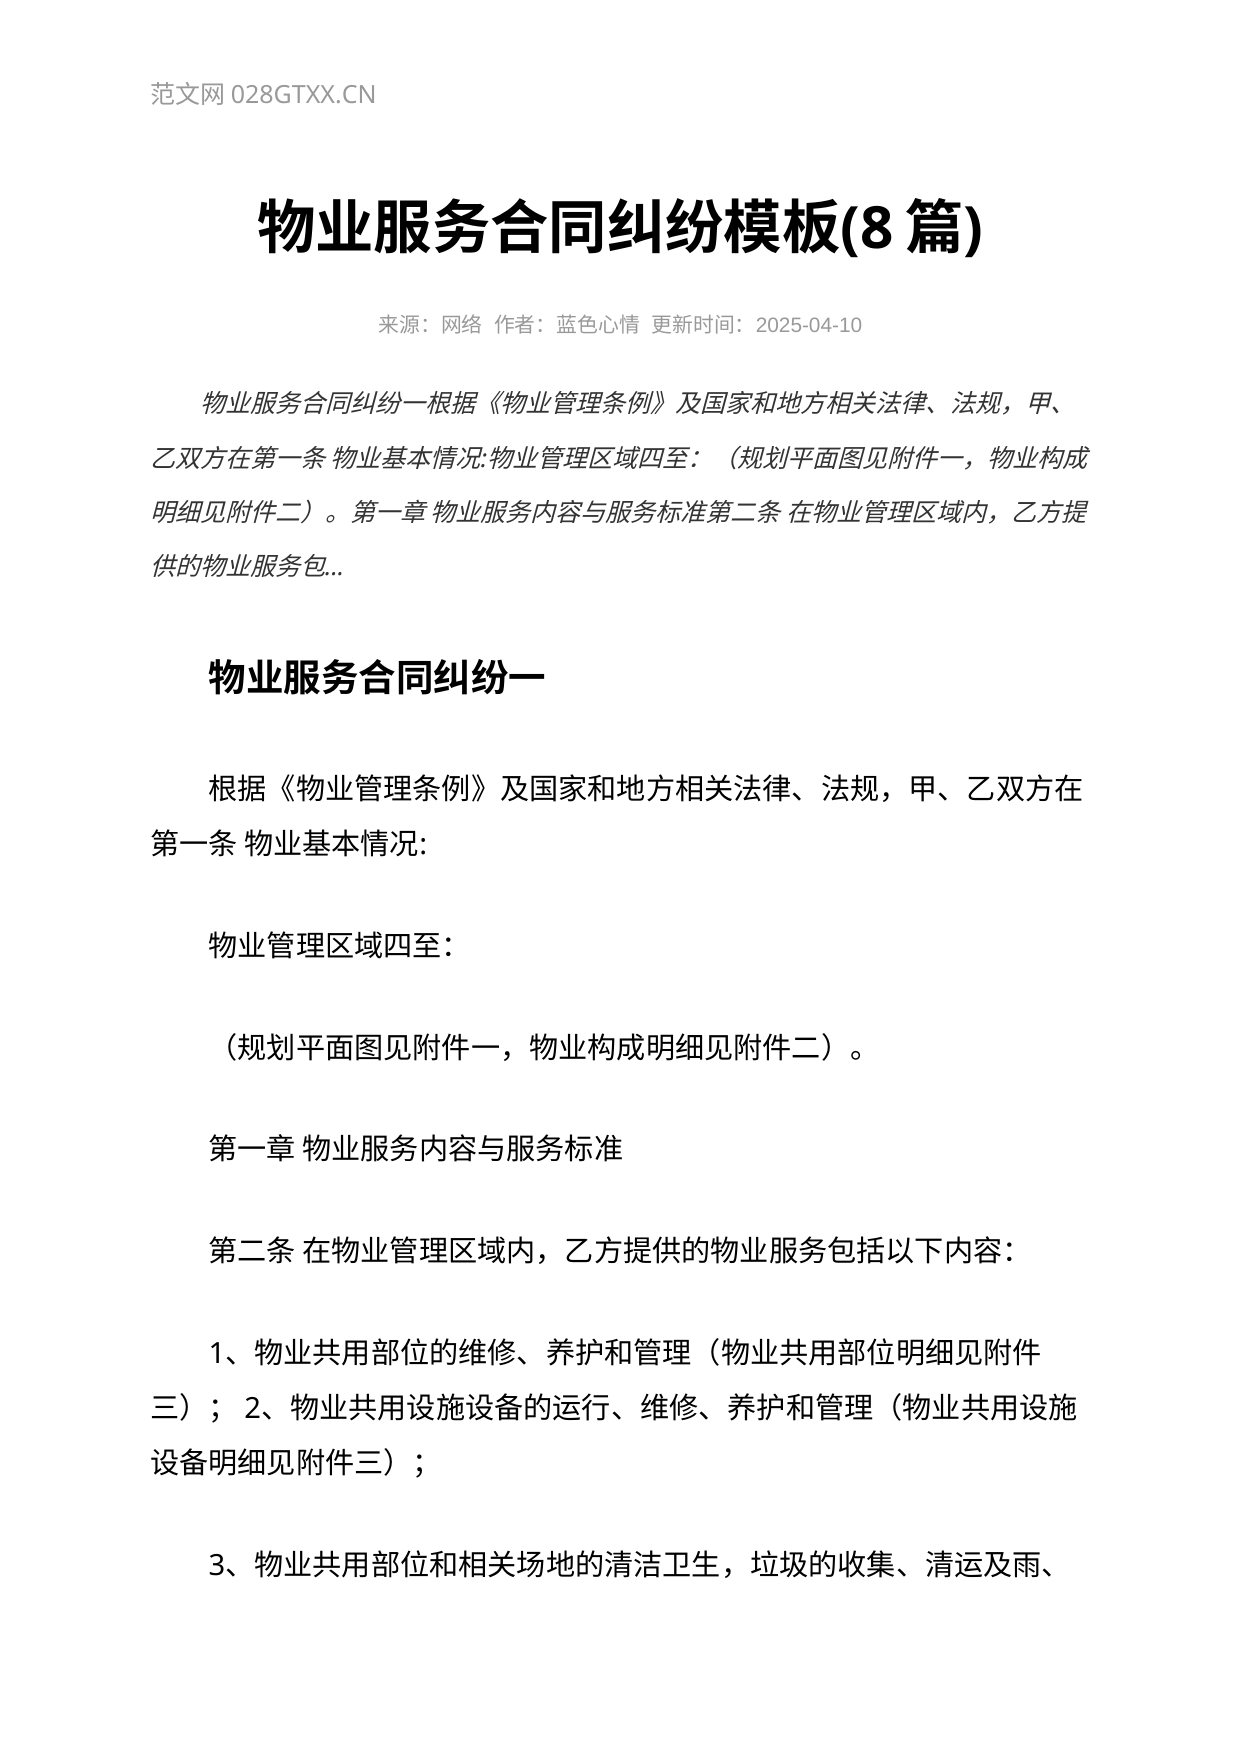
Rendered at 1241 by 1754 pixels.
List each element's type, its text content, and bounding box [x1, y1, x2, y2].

text 来源：网络 作者：蓝色心情 更新时间：2025-04-10 [150, 313, 1090, 337]
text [150, 1541, 1090, 1584]
text 1、物业共用部位的维修、养护和管理（物业共用部位明细见附件三）； 2、物业共用设施设备的运行、维修、养护和管理（物业共用设施设备明细见附件三）； [150, 1329, 1090, 1482]
text 物业服务合同纠纷一 [150, 648, 1090, 702]
text 物业服务合同纠纷一根据《物业管理条例》及国家和地方相关法律、法规，甲、乙双方在第一条 物业基本情况:物业管理区域四至：（规划平面图见附件一，物业构成明细见附件二）。第一章 物业服务内容与服务标准第二条 在物业管理区域内，乙方提供的物业服务包... [150, 384, 1090, 583]
text 第一章 物业服务内容与服务标准 [150, 1126, 1090, 1168]
text 第二条 在物业管理区域内，乙方提供的物业服务包括以下内容： [150, 1228, 1090, 1270]
text （规划平面图见附件一，物业构成明细见附件二）。 [150, 1024, 1090, 1066]
text 根据《物业管理条例》及国家和地方相关法律、法规，甲、乙双方在第一条 物业基本情况: [150, 766, 1090, 863]
subtitle 物业服务合同纠纷模板(8篇) [150, 181, 1090, 266]
text 物业管理区域四至： [150, 922, 1090, 965]
